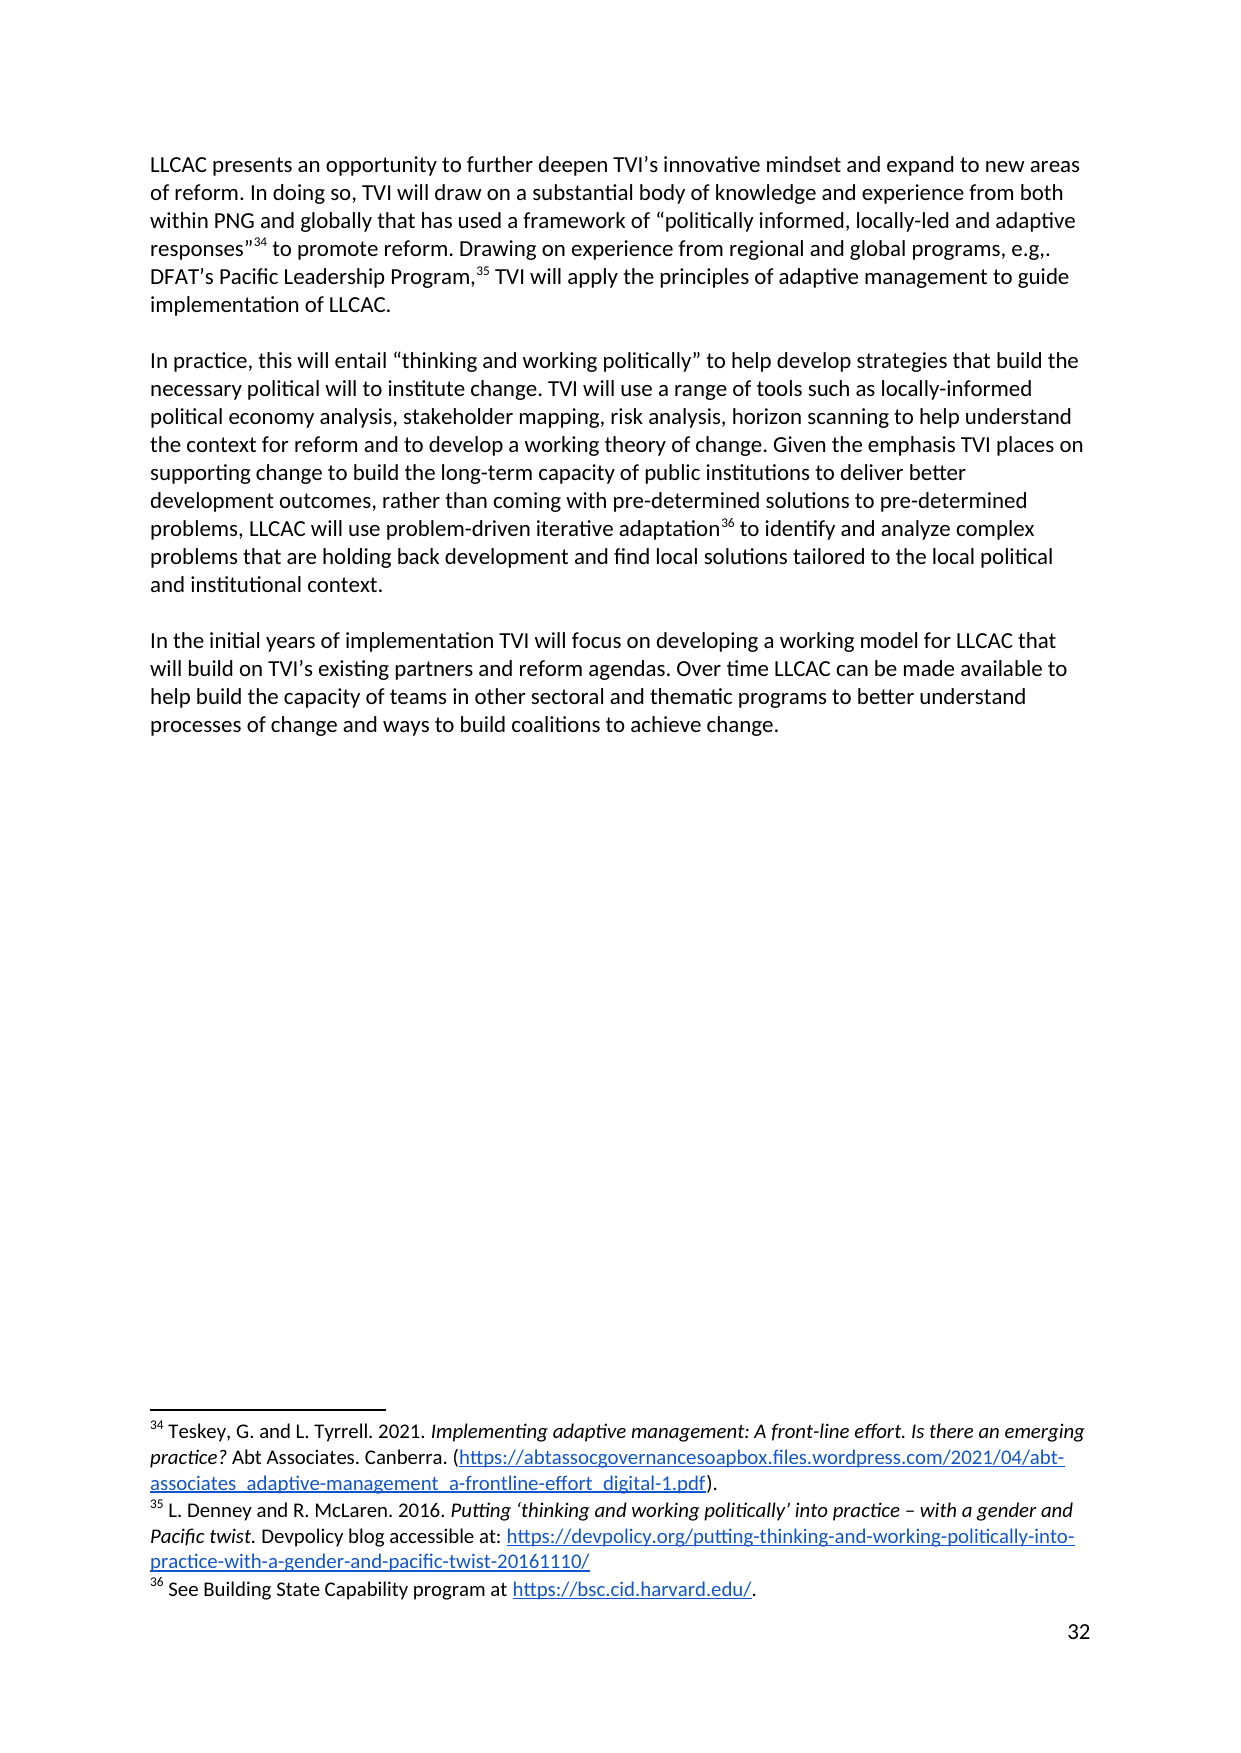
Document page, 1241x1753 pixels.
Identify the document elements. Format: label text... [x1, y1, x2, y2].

text In the initial years of implementation TVI will focus on developing a working model for LLCAC that will build on TVI’s existing partners and reform agendas. Over time LLCAC can be made available to help build the capacity of teams in other sectoral and thematic programs to better understand processes of change and ways to build coalitions to achieve change. [150, 626, 1090, 738]
text LLCAC presents an opportunity to further deepen TVI’s innovative mindset and expand to new areas of reform. In doing so, TVI will draw on a substantial body of knowledge and experience from both within PNG and globally that has used a framework of “politically informed, locally-led and adaptive responses” to promote reform. Drawing on experience from regional and global programs, e.g,. DFAT’s Pacific Leadership Program, TVI will apply the principles of adaptive management to guide implementation of LLCAC. [150, 150, 1090, 318]
text In practice, this will entail “thinking and working politically” to help develop strategies that build the necessary political will to institute change. TVI will use a range of tools such as locally-informed political economy analysis, stakeholder mapping, risk analysis, horizon scanning to help understand the context for reform and to develop a working theory of change. Given the emphasis TVI places on supporting change to build the long-term capacity of public institutions to deliver better development outcomes, rather than coming with pre-determined solutions to pre-determined problems, LLCAC will use problem-driven iterative adaptation to identify and analyze complex problems that are holding back development and find local solutions tailored to the local political and institutional context. [150, 346, 1090, 598]
